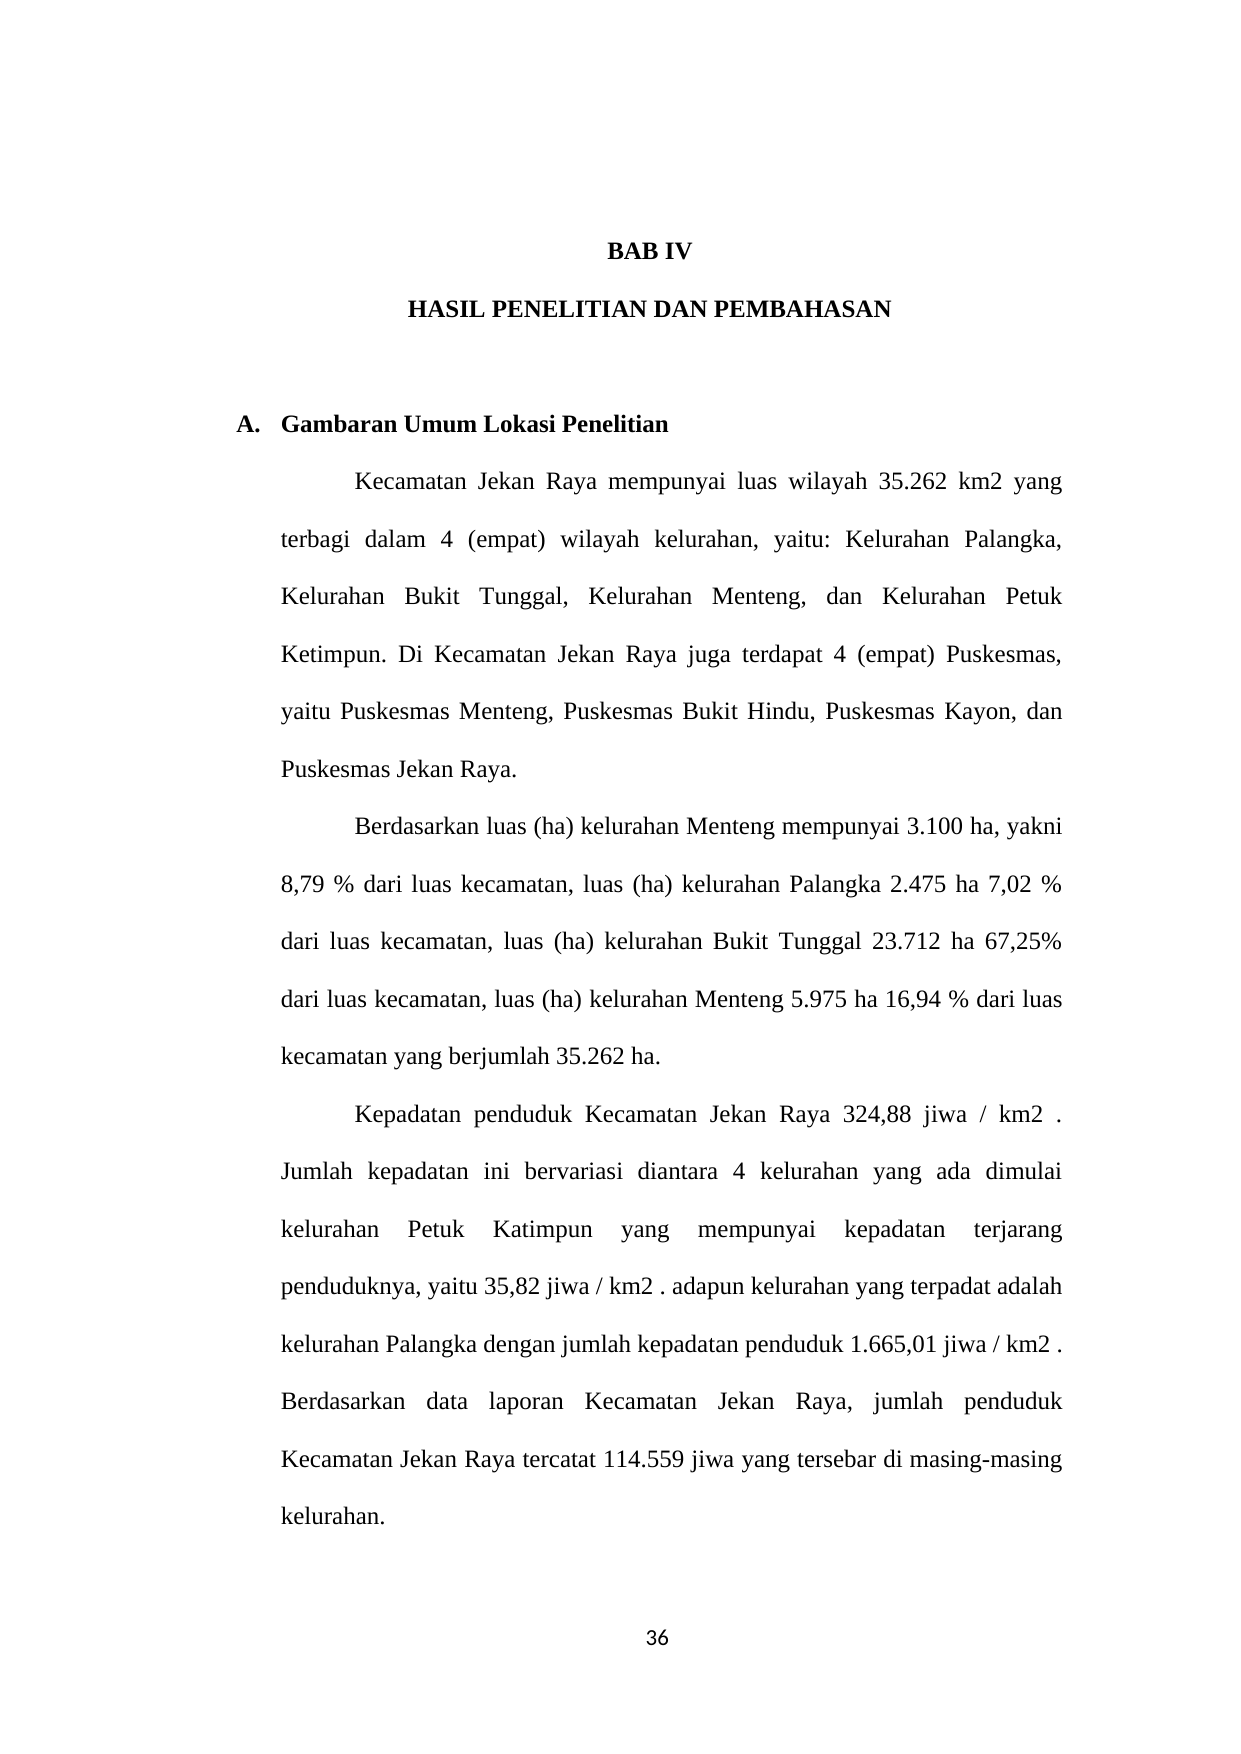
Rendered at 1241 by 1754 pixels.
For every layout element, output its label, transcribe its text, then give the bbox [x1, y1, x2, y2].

list Gambaran Umum Lokasi Penelitian [236, 409, 1063, 437]
list HASIL PENELITIAN DAN PEMBAHASAN [236, 294, 1063, 322]
list Kecamatan Jekan Raya mempunyai luas wilayah 35.262 km2 yang terbagi dalam 4 (empat) wilayah kelurahan, yaitu: Kelurahan Palangka, Kelurahan Bukit Tunggal, Kelurahan Menteng, dan Kelurahan Petuk Ketimpun. Di Kecamatan Jekan Raya juga terdapat 4 (empat) Puskesmas, yaitu Puskesmas Menteng, Puskesmas Bukit Hindu, Puskesmas Kayon, dan Puskesmas Jekan Raya. [281, 466, 1063, 782]
list Berdasarkan luas (ha) kelurahan Menteng mempunyai 3.100 ha, yakni 8,79 % dari luas kecamatan, luas (ha) kelurahan Palangka 2.475 ha 7,02 % dari luas kecamatan, luas (ha) kelurahan Bukit Tunggal 23.712 ha 67,25% dari luas kecamatan, luas (ha) kelurahan Menteng 5.975 ha 16,94 % dari luas kecamatan yang berjumlah 35.262 ha. [281, 811, 1063, 1070]
list Kepadatan penduduk Kecamatan Jekan Raya 324,88 jiwa / km2 . Jumlah kepadatan ini bervariasi diantara 4 kelurahan yang ada dimulai kelurahan Petuk Katimpun yang mempunyai kepadatan terjarang penduduknya, yaitu 35,82 jiwa / km2 . adapun kelurahan yang terpadat adalah kelurahan Palangka dengan jumlah kepadatan penduduk 1.665,01 jiwa / km2 . Berdasarkan data laporan Kecamatan Jekan Raya, jumlah penduduk Kecamatan Jekan Raya tercatat 114.559 jiwa yang tersebar di masing-masing kelurahan. [281, 1099, 1063, 1530]
list BAB IV [236, 236, 1063, 265]
